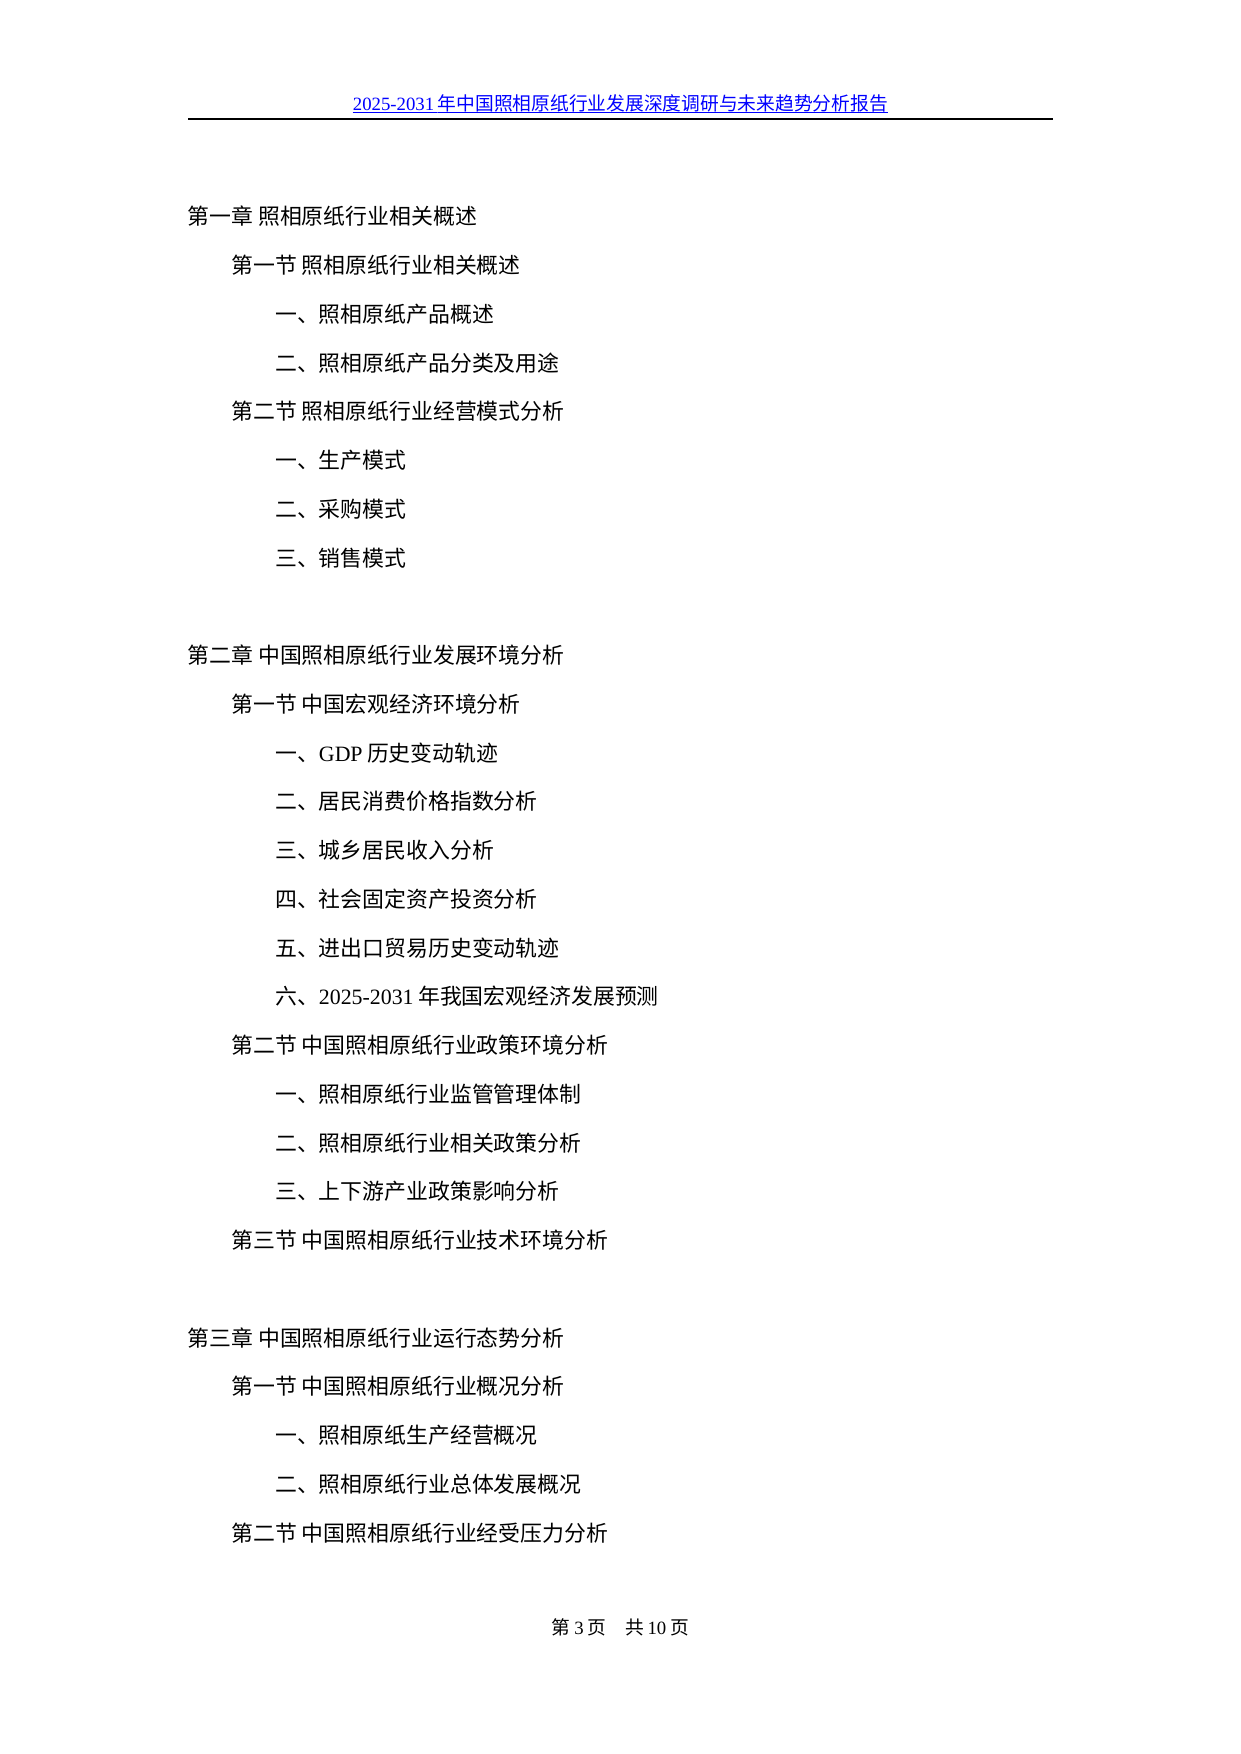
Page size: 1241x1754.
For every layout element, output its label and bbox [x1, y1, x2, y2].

text [187, 150, 1053, 1548]
